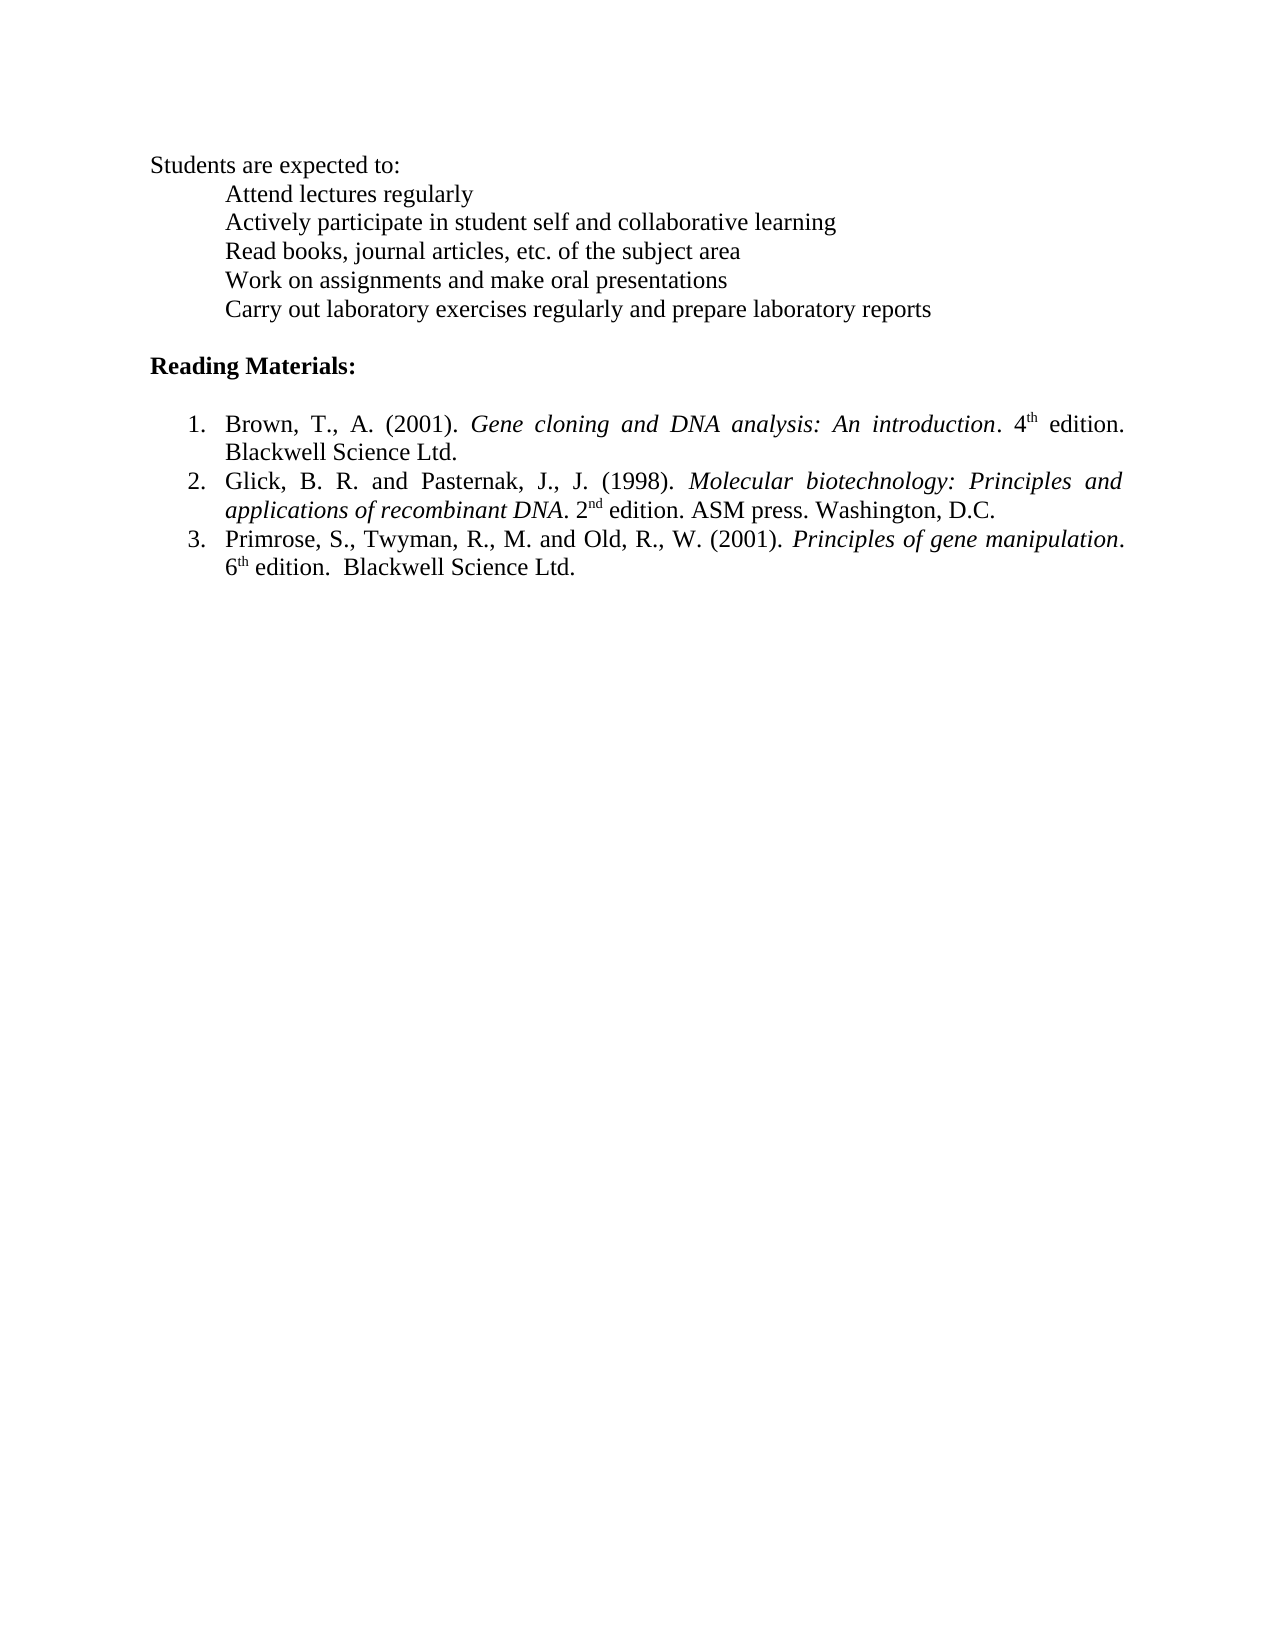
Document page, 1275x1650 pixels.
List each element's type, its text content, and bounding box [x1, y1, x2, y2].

text Attend lectures regularly [150, 179, 1125, 207]
text Carry out laboratory exercises regularly and prepare laboratory reports [150, 294, 1125, 322]
list Brown, T., A. (2001). Gene cloning and DNA analysis: An introduction. 4th edition. Blackwell Science Ltd. [187, 409, 1125, 466]
text Actively participate in student self and collaborative learning [150, 207, 1125, 236]
list Glick, B. R. and Pasternak, J., J. (1998). Molecular biotechnology: Principles and applications of recombinant DNA. 2nd edition. ASM press. Washington, D.C. [187, 466, 1125, 524]
list Primrose, S., Twyman, R., M. and Old, R., W. (2001). Principles of gene manipulation. 6th edition. Blackwell Science Ltd. [187, 524, 1125, 581]
text Read books, journal articles, etc. of the subject area [150, 236, 1125, 265]
text Work on assignments and make oral presentations [150, 265, 1125, 294]
text Students are expected to: [150, 150, 1125, 179]
text Reading Materials: [150, 351, 1125, 380]
